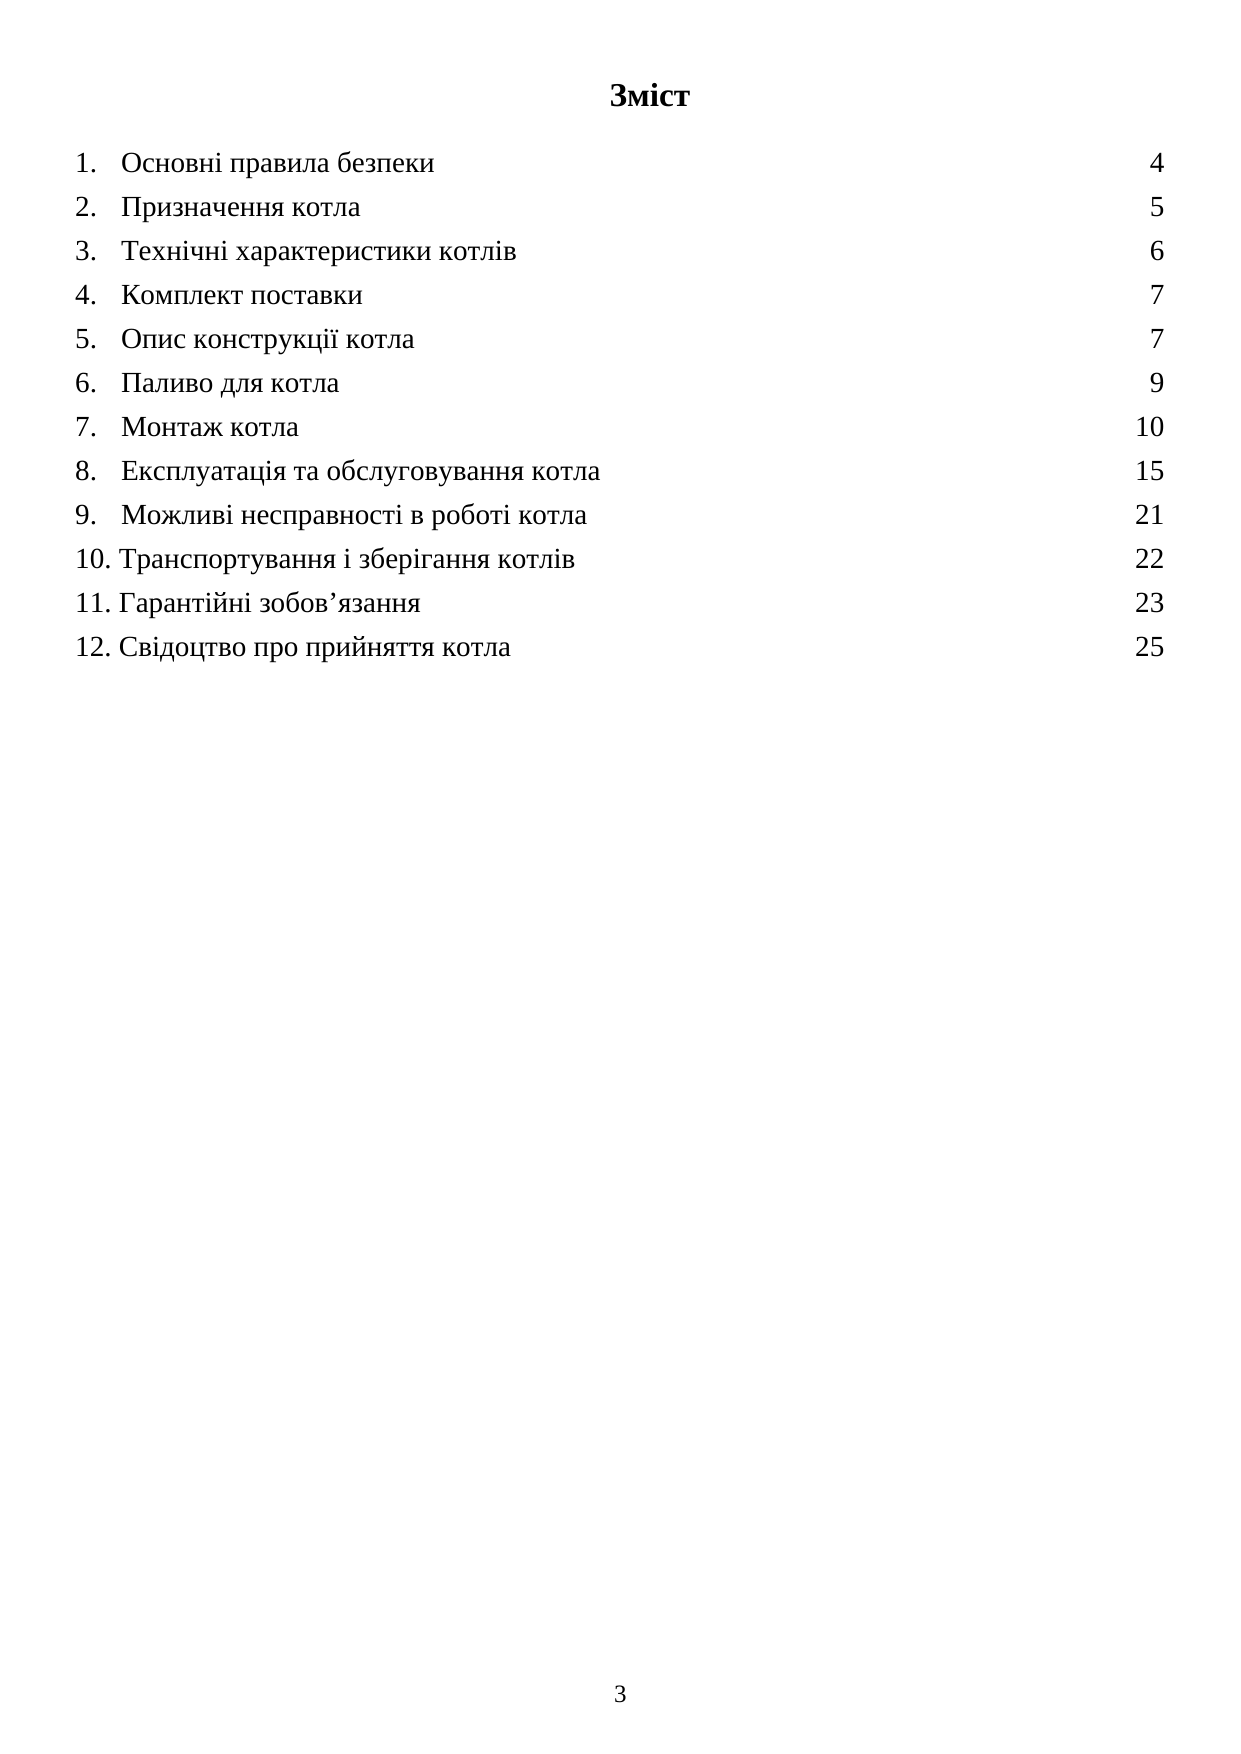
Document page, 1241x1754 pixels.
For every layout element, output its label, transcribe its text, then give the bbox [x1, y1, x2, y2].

text Зміст [75, 75, 1165, 113]
